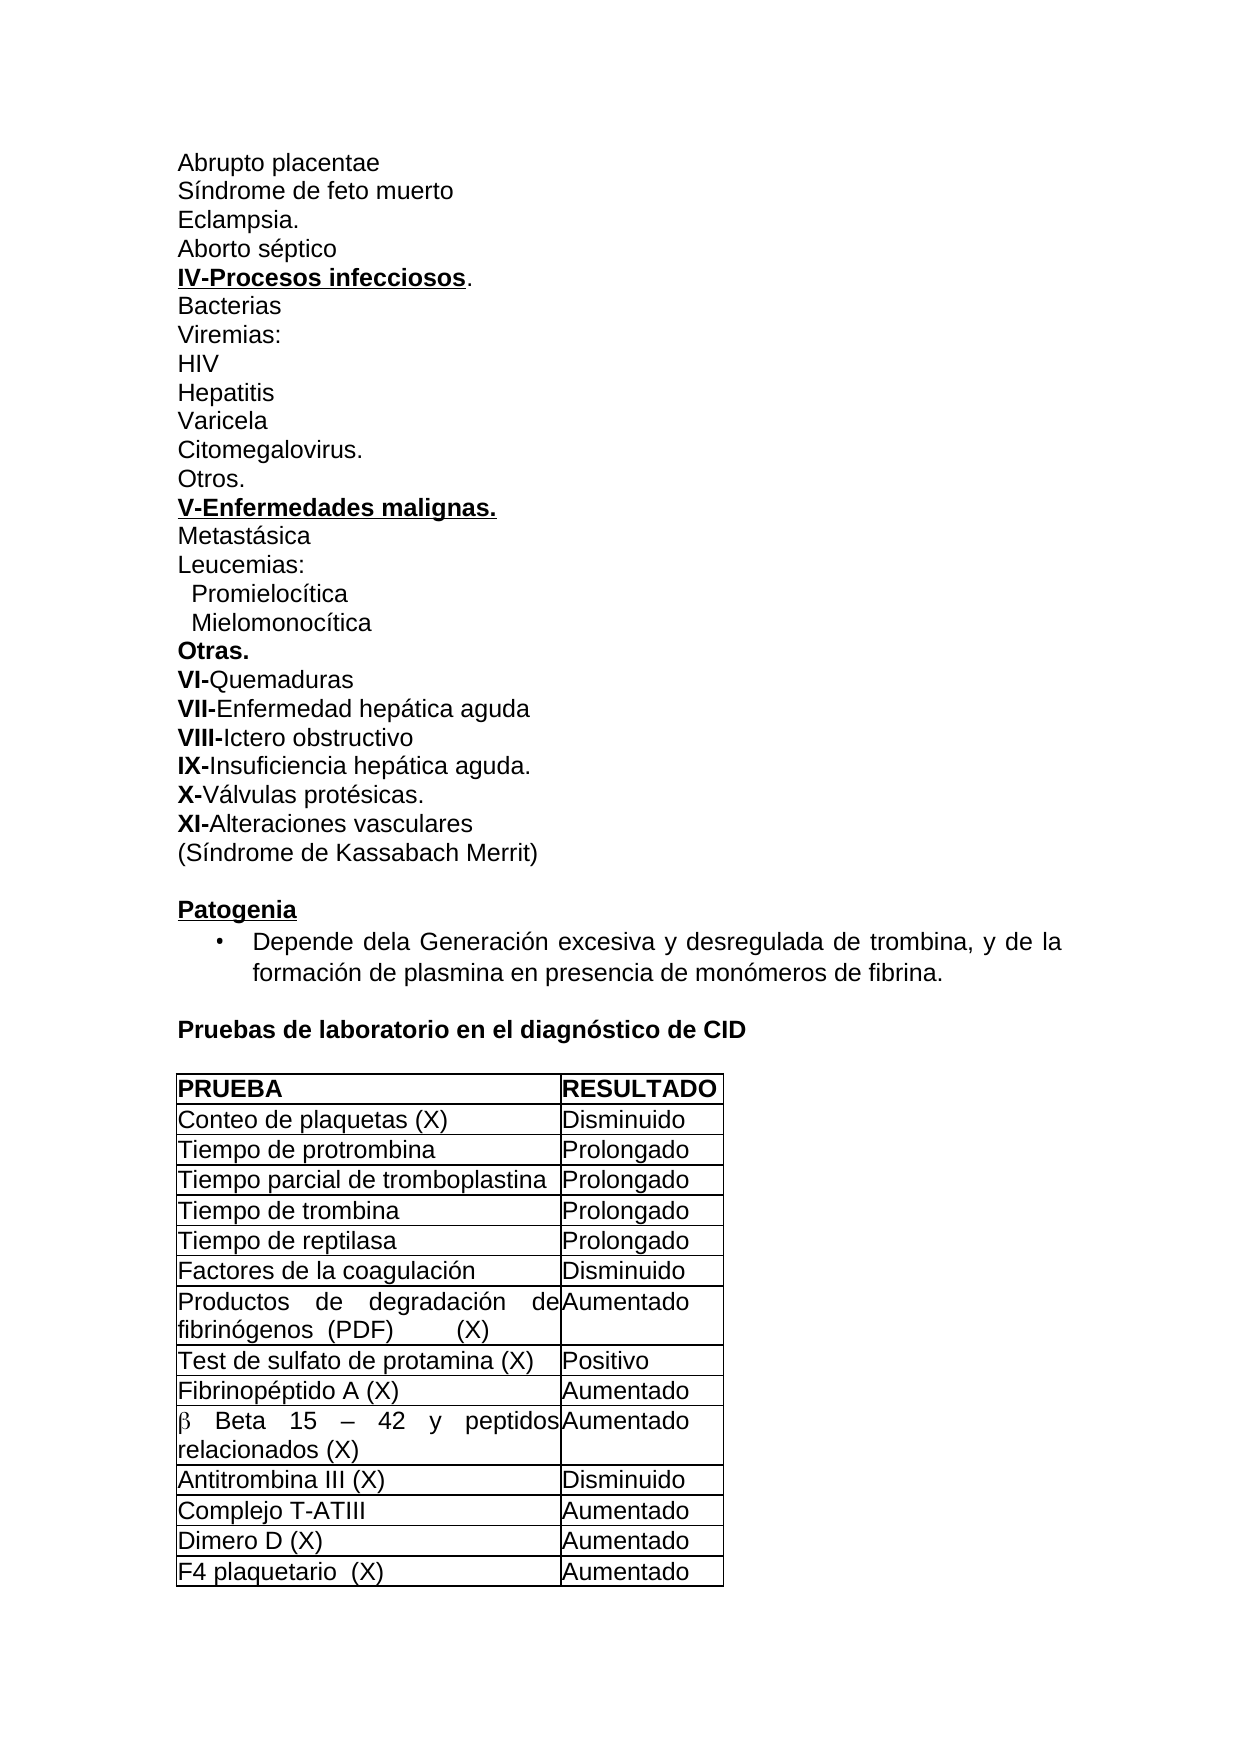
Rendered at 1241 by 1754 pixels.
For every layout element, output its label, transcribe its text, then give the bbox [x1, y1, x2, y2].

text XI-Alteraciones vasculares [177, 809, 1063, 838]
table_cell Beta 15 – 42 y peptidos relacionados (X) [177, 1406, 560, 1464]
table_cell Prolongado [562, 1226, 723, 1255]
table_cell F4 plaquetario (X) [177, 1557, 560, 1585]
text (Síndrome de Kassabach Merrit) [177, 838, 1063, 866]
table_cell Aumentado [562, 1557, 723, 1585]
table_cell Tiempo de protrombina [177, 1135, 560, 1164]
text VII-Enfermedad hepática aguda [177, 694, 1063, 723]
table_cell Prolongado [562, 1135, 723, 1164]
table_cell Antitrombina III (X) [177, 1466, 560, 1494]
text VIII-Ictero obstructivo [177, 723, 1063, 751]
table_cell Test de sulfato de protamina (X) [177, 1346, 560, 1374]
text IX-Insuficiencia hepática aguda. [177, 751, 1063, 780]
text Patogenia [177, 895, 1063, 924]
table_cell Fibrinopéptido A (X) [177, 1376, 560, 1405]
table_cell Tiempo de reptilasa [177, 1226, 560, 1255]
text Leucemias: [177, 550, 1063, 579]
text Otros. [177, 464, 1063, 493]
table_cell Aumentado [562, 1526, 723, 1555]
table_cell Disminuido [562, 1105, 723, 1133]
text Hepatitis [177, 378, 1063, 406]
text Mielomonocítica [177, 608, 1063, 636]
text Bacterias [177, 291, 1063, 320]
table_cell Conteo de plaquetas (X) [177, 1105, 560, 1133]
table_cell Aumentado [562, 1496, 723, 1524]
text HIV [177, 349, 1063, 378]
table_cell Tiempo de trombina [177, 1196, 560, 1224]
table_cell Aumentado [562, 1287, 723, 1344]
text Viremias: [177, 320, 1063, 349]
text X-Válvulas protésicas. [177, 780, 1063, 809]
text Aborto séptico [177, 234, 1063, 263]
text V-Enfermedades malignas. [177, 493, 1063, 521]
text Metastásica [177, 521, 1063, 550]
table_cell Prolongado [562, 1166, 723, 1194]
table_cell Prolongado [562, 1196, 723, 1224]
text Otras. [177, 636, 1063, 665]
table_cell Dimero D (X) [177, 1526, 560, 1555]
table_cell Tiempo parcial de tromboplastina [177, 1166, 560, 1194]
text VI-Quemaduras [177, 665, 1063, 694]
table_cell Positivo [562, 1346, 723, 1374]
table_cell Complejo T-ATIII [177, 1496, 560, 1524]
text IV-Procesos infecciosos. [177, 263, 1063, 291]
table_cell Aumentado [562, 1376, 723, 1405]
table_header PRUEBA [177, 1075, 560, 1103]
table_header RESULTADO [562, 1075, 723, 1103]
table_cell Aumentado [562, 1406, 723, 1464]
text Varicela [177, 406, 1063, 435]
table_cell Disminuido [562, 1256, 723, 1285]
text Pruebas de laboratorio en el diagnóstico de CID [177, 1015, 1063, 1044]
text Citomegalovirus. [177, 435, 1063, 464]
text Eclampsia. [177, 205, 1063, 234]
text Síndrome de feto muerto [177, 176, 1063, 205]
text Abrupto placentae [177, 148, 1063, 176]
text Promielocítica [177, 579, 1063, 608]
table_cell Productos de degradación de fibrinógenos (PDF) (X) [177, 1287, 560, 1344]
table_cell Disminuido [562, 1466, 723, 1494]
list Depende de excesiva y desregulada de trombina, y de la formación de plasmina en presencia de monómeros de fibrina. [215, 924, 1063, 987]
table_cell Factores de la coagulación [177, 1256, 560, 1285]
